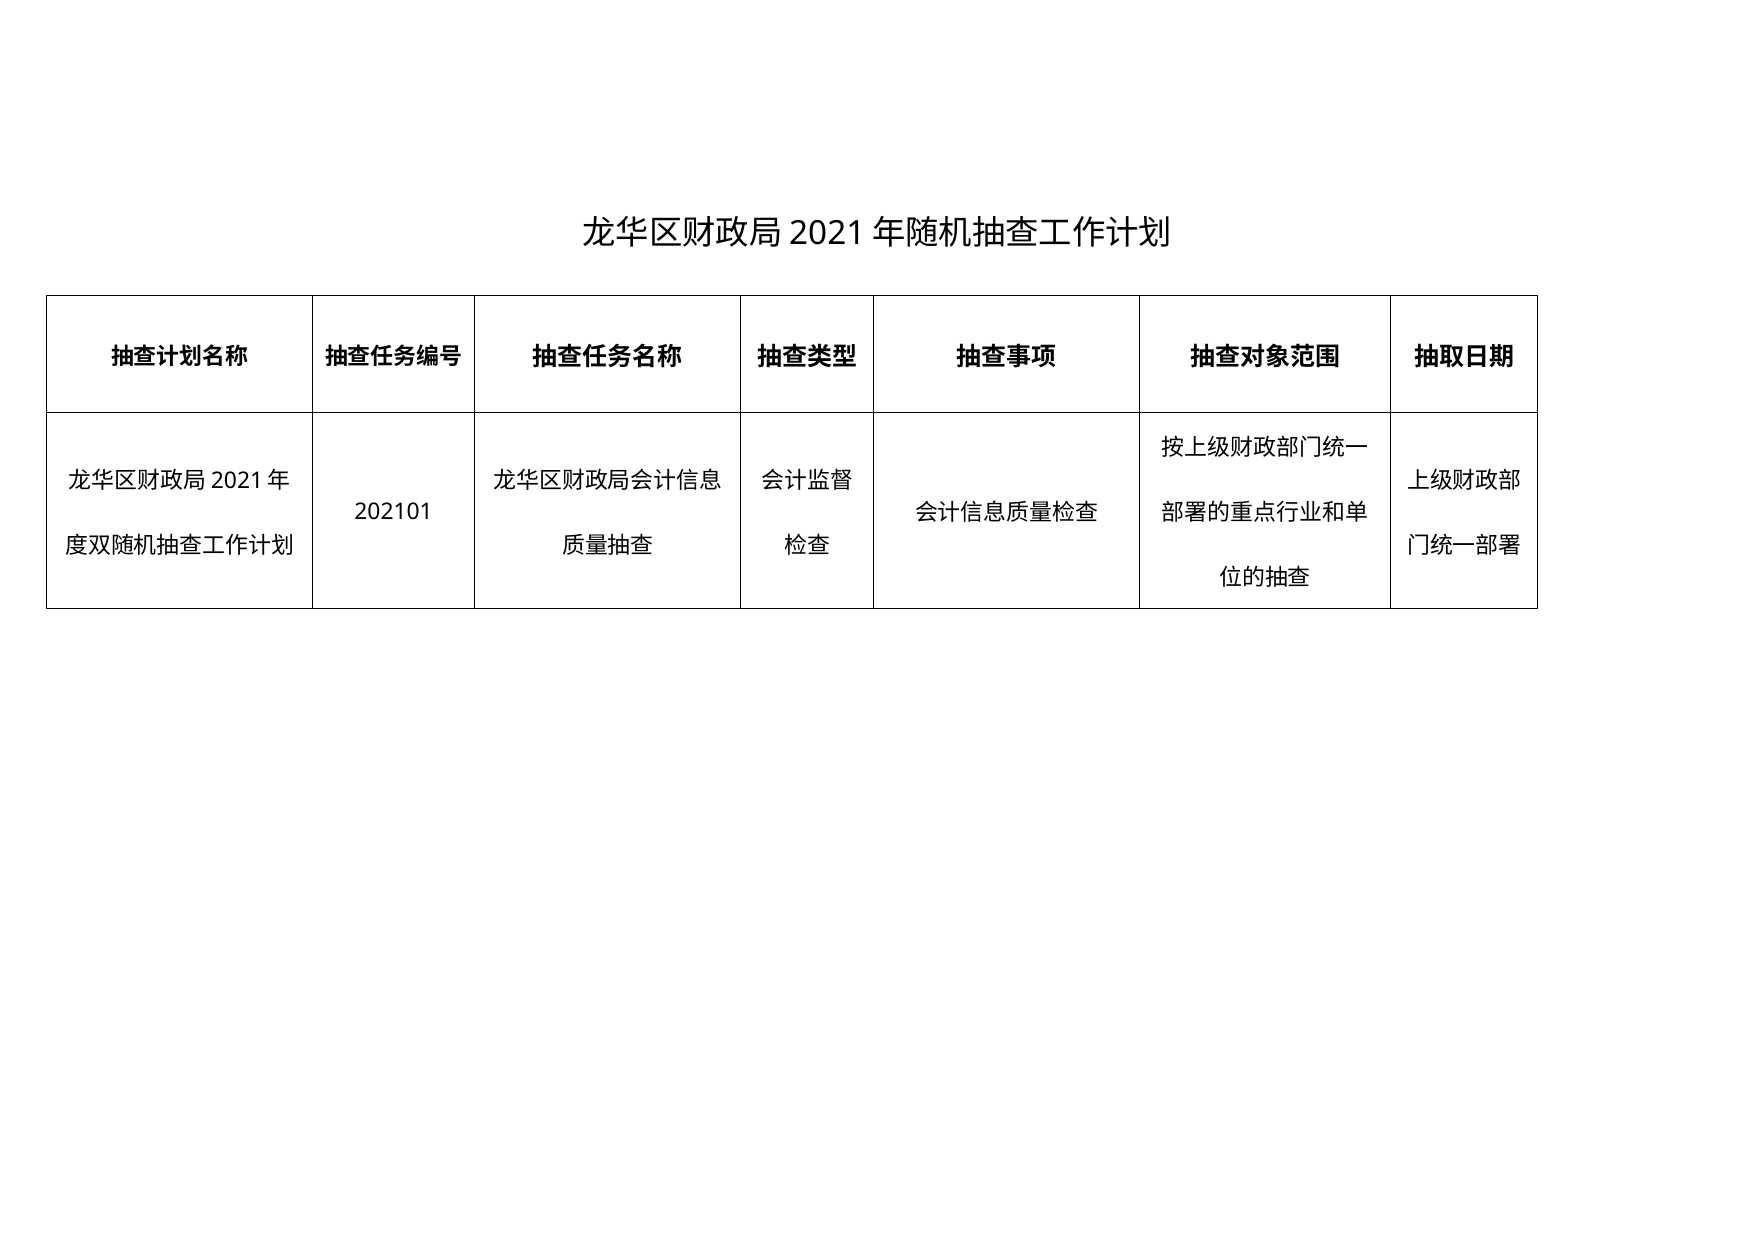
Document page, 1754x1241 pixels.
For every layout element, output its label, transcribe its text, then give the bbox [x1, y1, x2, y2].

table_header 抽查事项 [874, 296, 1139, 412]
table_cell 按上级财政部门统一部署的重点行业和单位的抽查 [1140, 413, 1390, 608]
table_header 抽取日期 [1391, 296, 1537, 412]
table_cell 会计监督检查 [741, 413, 873, 608]
table_header 抽查对象范围 [1140, 296, 1390, 412]
table_cell 202101 [313, 413, 474, 608]
table_cell 龙华区财政局2021年度双随机抽查工作计划 [47, 413, 312, 608]
table_cell 龙华区财政局会计信息质量抽查 [475, 413, 740, 608]
table_header 抽查计划名称 [47, 296, 312, 412]
text 龙华区财政局2021年随机抽查工作计划 [150, 198, 1604, 263]
table_header 抽查任务编号 [313, 296, 474, 412]
table_cell 会计信息质量检查 [874, 413, 1139, 608]
table_header 抽查任务名称 [475, 296, 740, 412]
table_header 抽查类型 [741, 296, 873, 412]
table_cell 上级财政部门统一部署 [1391, 413, 1537, 608]
